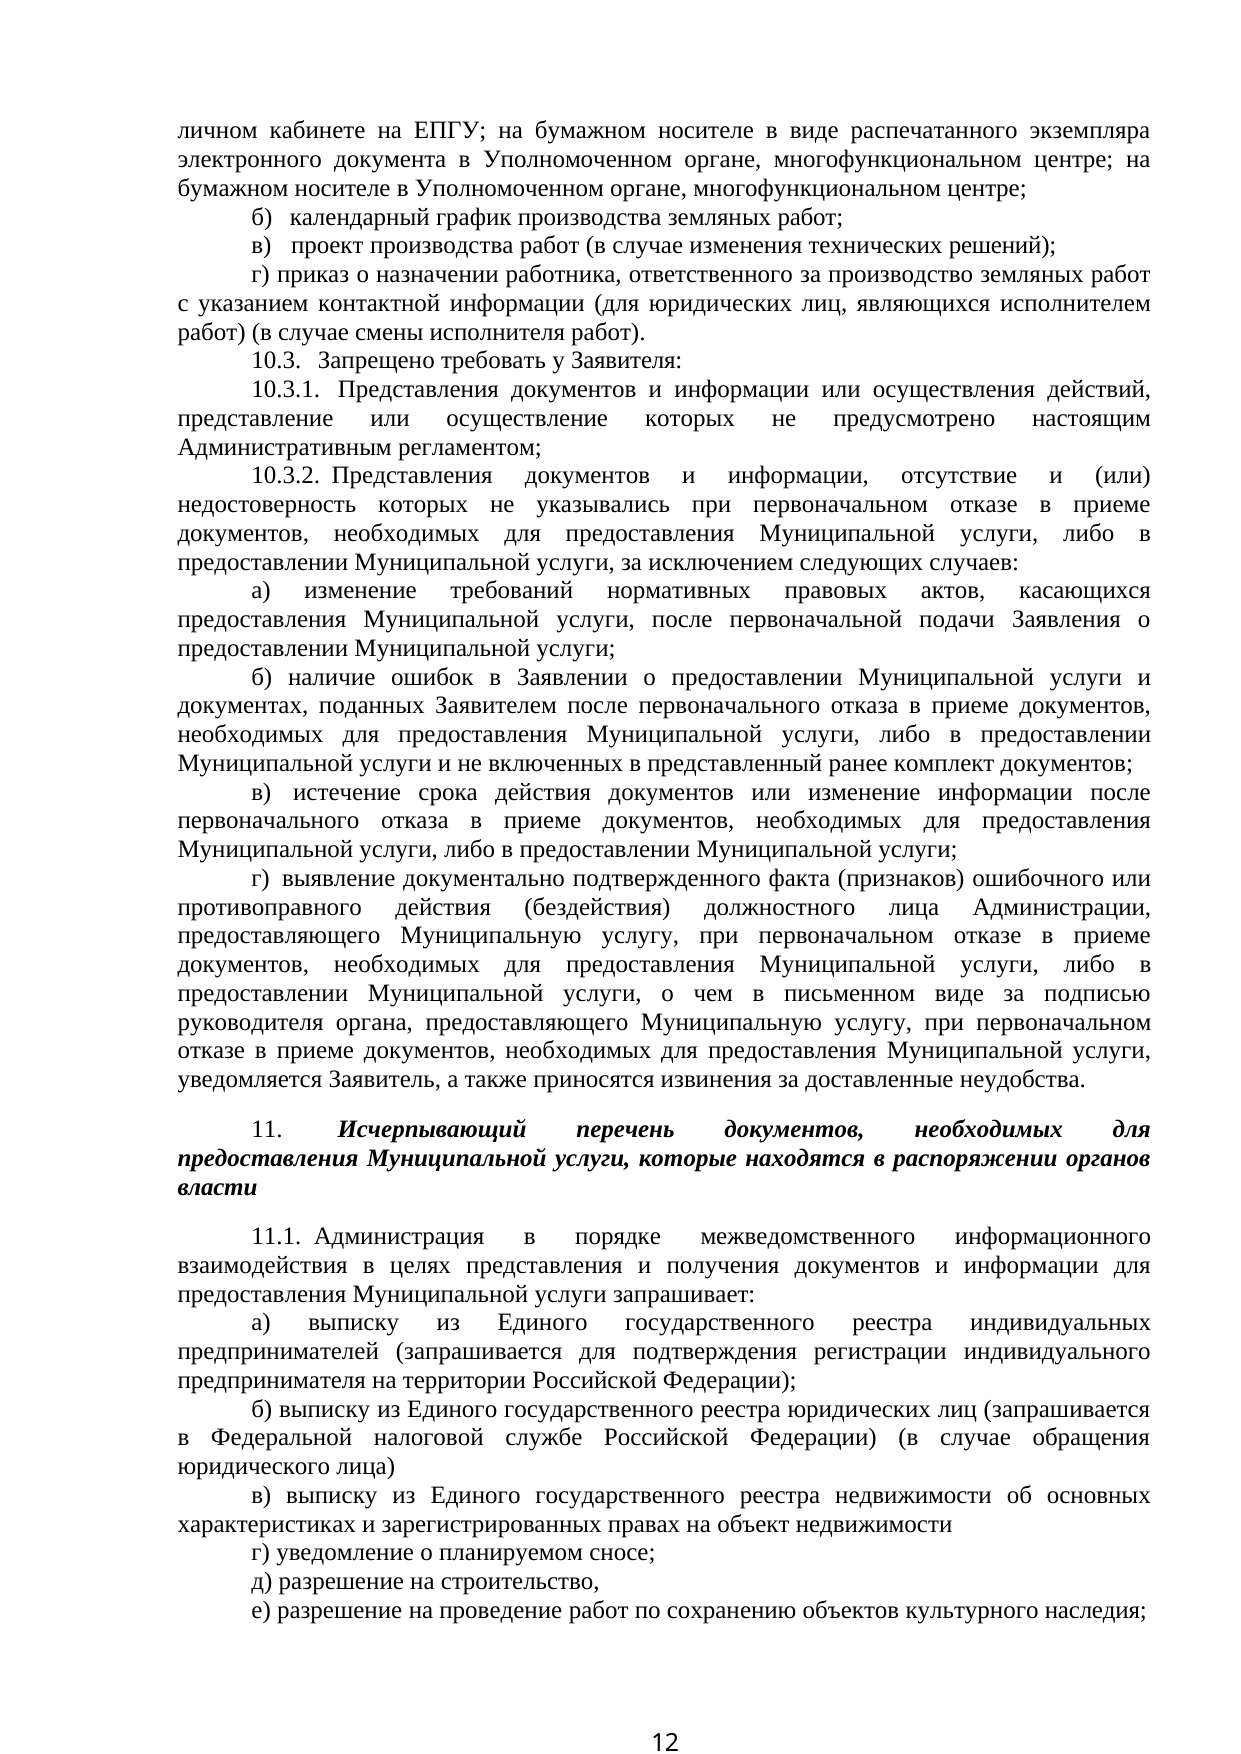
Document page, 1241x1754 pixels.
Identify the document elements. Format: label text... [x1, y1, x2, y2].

text б) наличие ошибок в Заявлении о предоставлении Муниципальной услуги и документах, поданных Заявителем после первоначального отказа в приеме документов, необходимых для предоставления Муниципальной услуги, либо в предоставлении Муниципальной услуги и не включенных в представленный ранее комплект документов; [177, 662, 1152, 777]
text г) приказ о назначении работника, ответственного за производство земляных работ с указанием контактной информации (для юридических лиц, являющихся исполнителем работ) (в случае смены исполнителя работ). [177, 259, 1152, 346]
text в) проект производства работ (в случае изменения технических решений); [251, 231, 1173, 259]
text г) уведомление о планируемом сносе; д) разрешение на строительство, [251, 1537, 670, 1595]
text б) выписку из Единого государственного реестра юридических лиц (запрашивается в Федеральной налоговой службе Российской Федерации) (в случае обращения юридического лица) [177, 1394, 1151, 1480]
text в) выписку из Единого государственного реестра недвижимости об основных характеристиках и зарегистрированных правах на объект недвижимости [177, 1480, 1152, 1537]
list Администрация в порядке межведомственного информационного взаимодействия в целях представления и получения документов и информации для предоставления Муниципальной услуги запрашивает: [177, 1221, 1152, 1307]
text е) разрешение на проведение работ по сохранению объектов культурного наследия; [251, 1595, 1173, 1624]
text а) выписку из Единого государственного реестра индивидуальных предпринимателей (запрашивается для подтверждения регистрации индивидуального предпринимателя на территории Российской Федерации); [177, 1307, 1151, 1394]
text г) выявление документально подтвержденного факта (признаков) ошибочного или противоправного действия (бездействия) должностного лица Администрации, предоставляющего Муниципальную услугу, при первоначальном отказе в приеме документов, необходимых для предоставления Муниципальной услуги, либо в предоставлении Муниципальной услуги, о чем в письменном виде за подписью руководителя органа, предоставляющего Муниципальную услугу, при первоначальном отказе в приеме документов, необходимых для предоставления Муниципальной услуги, уведомляется Заявитель, а также приносятся извинения за доставленные неудобства. [177, 863, 1152, 1093]
text а) изменение требований нормативных правовых актов, касающихся предоставления Муниципальной услуги, после первоначальной подачи Заявления о предоставлении Муниципальной услуги; [177, 576, 1151, 662]
list Представления документов и информации или осуществления действий, представление или осуществление которых не предусмотрено настоящим Административным регламентом; [177, 374, 1152, 461]
text личном кабинете на ЕПГУ; на бумажном носителе в виде распечатанного экземпляра электронного документа в Уполномоченном органе, многофункциональном центре; на бумажном носителе в Уполномоченном органе, многофункциональном центре; [177, 116, 1151, 202]
list Представления документов и информации, отсутствие и (или) недостоверность которых не указывались при первоначальном отказе в приеме документов, необходимых для предоставления Муниципальной услуги, либо в предоставлении Муниципальной услуги, за исключением следующих случаев: [177, 461, 1152, 576]
list Запрещено требовать у Заявителя: [251, 346, 1173, 374]
text б) календарный график производства земляных работ; [251, 202, 1173, 231]
text в) истечение срока действия документов или изменение информации после первоначального отказа в приеме документов, необходимых для предоставления Муниципальной услуги, либо в предоставлении Муниципальной услуги; [177, 777, 1152, 863]
subtitle Исчерпывающий перечень документов, необходимых для предоставления Муниципальной услуги, которые находятся в распоряжении органов власти [177, 1114, 1151, 1201]
